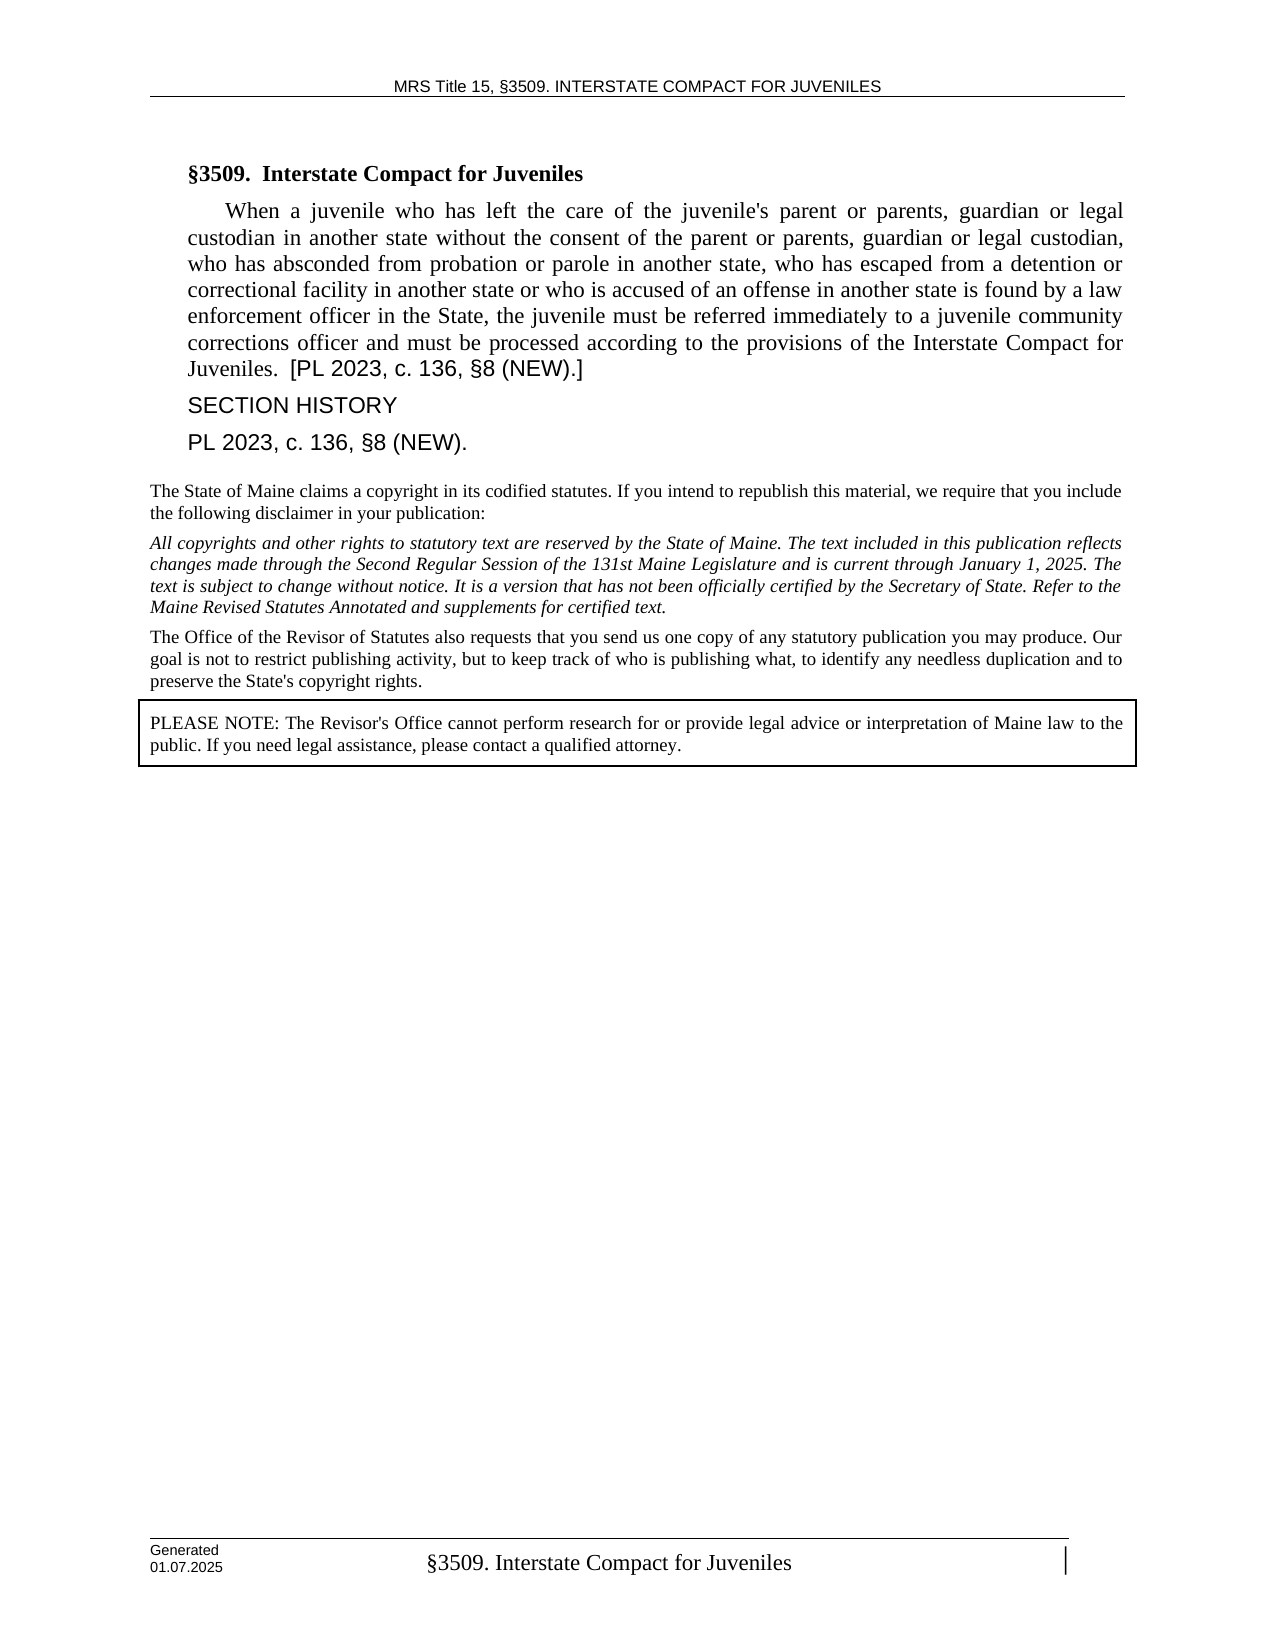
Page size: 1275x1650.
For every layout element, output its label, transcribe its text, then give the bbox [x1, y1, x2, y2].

text The State of Maine claims a copyright in its codified statutes. If you intend to republish this material, we require that you include the following disclaimer in your publication: [150, 480, 1125, 523]
text §3509. Interstate Compact for Juveniles [187, 160, 1125, 187]
text The Office of the Revisor of Statutes also requests that you send us one copy of any statutory publication you may produce. Our goal is not to restrict publishing activity, but to keep track of who is publishing what, to identify any needless duplication and to preserve the State's copyright rights. [150, 626, 1125, 691]
text When a juvenile who has left the care of the juvenile's parent or parents, guardian or legal custodian in another state without the consent of the parent or parents, guardian or legal custodian, who has absconded from probation or parole in another state, who has escaped from a detention or correctional facility in another state or who is accused of an offense in another state is found by a law enforcement officer in the State, the juvenile must be referred immediately to a juvenile community corrections officer and must be processed according to the provisions of the Interstate Compact for Juveniles. [PL 2023, c. 136, §8 (NEW).] [187, 197, 1125, 382]
text PLEASE NOTE: The Revisor's Office cannot perform research for or provide legal advice or interpretation of Maine law to the public. If you need legal assistance, please contact a qualified attorney. [140, 701, 1135, 765]
text PL 2023, c. 136, §8 (NEW). [187, 429, 1125, 455]
text All copyrights and other rights to statutory text are reserved by the State of Maine. The text included in this publication reflects changes made through the Second Regular Session of the 131st Maine Legislature and is current through January 1, 2025 . The text is subject to change without notice. It is a version that has not been officially certified by the Secretary of State. Refer to the Maine Revised Statutes Annotated and supplements for certified text. [150, 532, 1125, 618]
text SECTION HISTORY [187, 392, 1125, 418]
